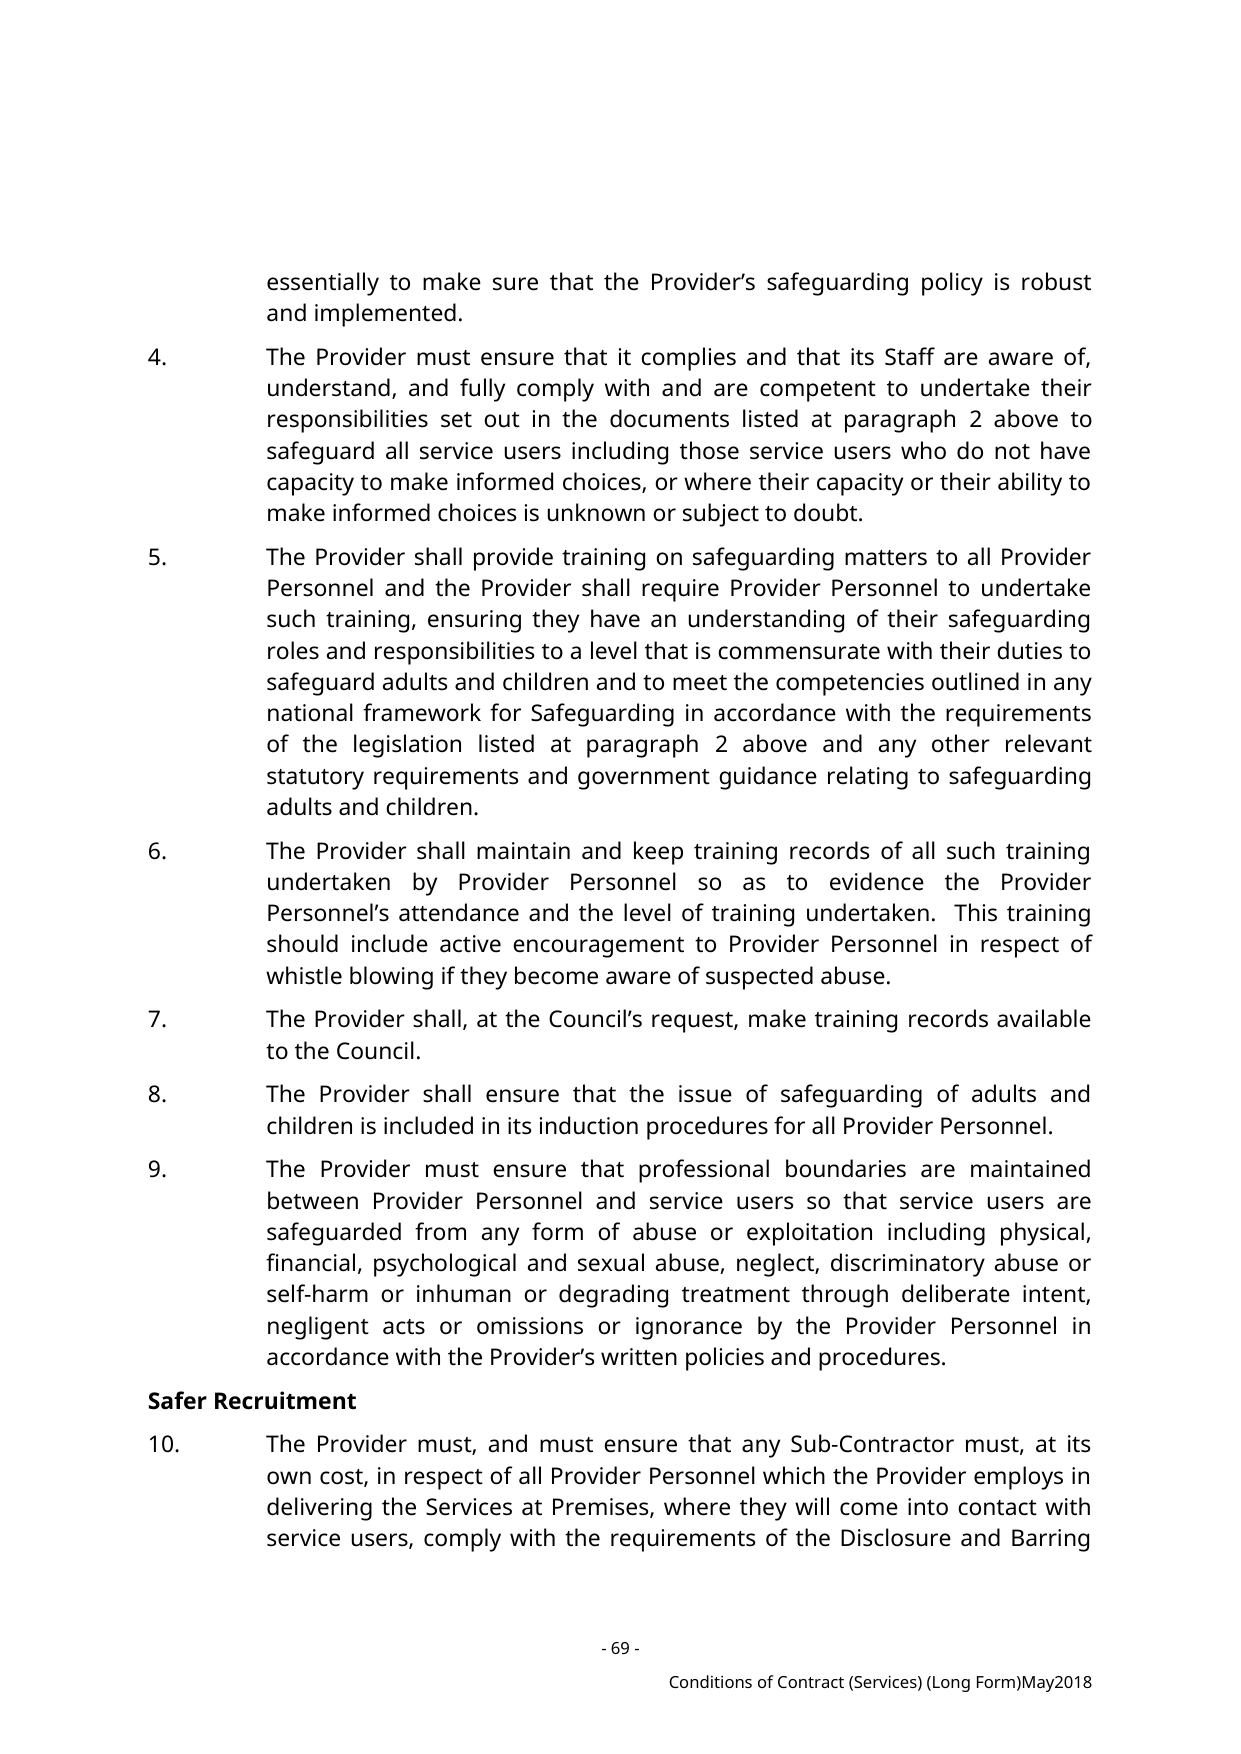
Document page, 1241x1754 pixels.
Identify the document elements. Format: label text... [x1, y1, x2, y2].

text Safer Recruitment [148, 1384, 1092, 1416]
text The Provider shall, at the Council’s request, make training records available to the Council. [148, 1003, 1092, 1066]
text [148, 1428, 1092, 1553]
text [148, 266, 1092, 328]
text The Provider must ensure that it complies and that its Staff are aware of, understand, and fully comply with and are competent to undertake their responsibilities set out in the documents listed at paragraph 2 above to safeguard all service users including those service users who do not have capacity to make informed choices, or where their capacity or their ability to make informed choices is unknown or subject to doubt. [148, 341, 1092, 528]
text The Provider shall maintain and keep training records of all such training undertaken by Provider Personnel so as to evidence the Provider Personnel’s attendance and the level of training undertaken. This training should include active encouragement to Provider Personnel in respect of whistle blowing if they become aware of suspected abuse. [148, 834, 1092, 991]
text The Provider must ensure that professional boundaries are maintained between Provider Personnel and service users so that service users are safeguarded from any form of abuse or exploitation including physical, financial, psychological and sexual abuse, neglect, discriminatory abuse or self-harm or inhuman or degrading treatment through deliberate intent, negligent acts or omissions or ignorance by the Provider Personnel in accordance with the Provider’s written policies and procedures. [148, 1153, 1092, 1372]
text The Provider shall ensure that the issue of safeguarding of adults and children is included in its induction procedures for all Provider Personnel. [148, 1078, 1092, 1141]
text The Provider shall provide training on safeguarding matters to all Provider Personnel and the Provider shall require Provider Personnel to undertake such training, ensuring they have an understanding of their safeguarding roles and responsibilities to a level that is commensurate with their duties to safeguard adults and children and to meet the competencies outlined in any national framework for Safeguarding in accordance with the requirements of the legislation listed at paragraph 2 above and any other relevant statutory requirements and government guidance relating to safeguarding adults and children. [148, 541, 1092, 822]
